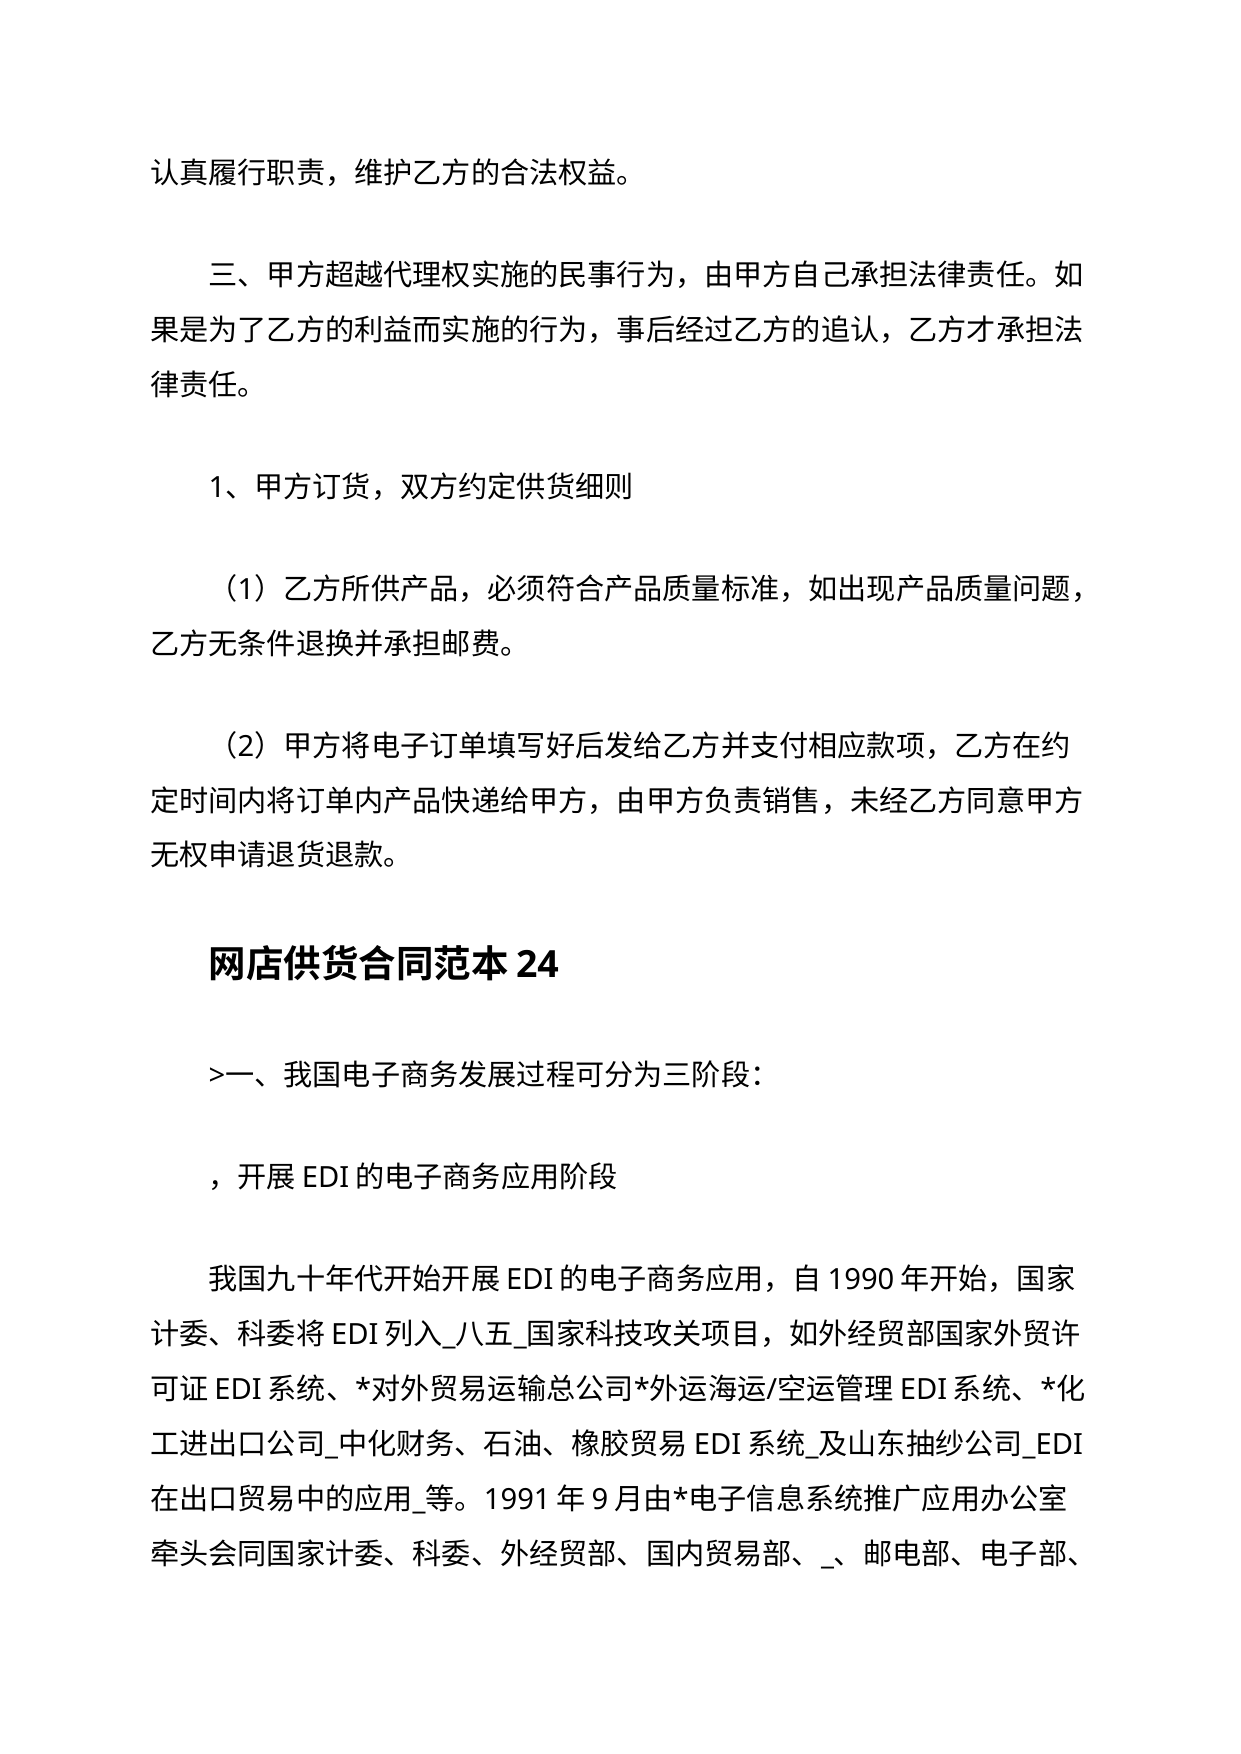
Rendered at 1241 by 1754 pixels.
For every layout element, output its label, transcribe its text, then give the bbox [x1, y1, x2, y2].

text （2）甲方将电子订单填写好后发给乙方并支付相应款项，乙方在约定时间内将订单内产品快递给甲方，由甲方负责销售，未经乙方同意甲方无权申请退货退款。 [150, 722, 1090, 874]
text >一、我国电子商务发展过程可分为三阶段： [150, 1051, 1090, 1094]
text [150, 1255, 1090, 1573]
text ，开展EDI的电子商务应用阶段 [150, 1153, 1090, 1196]
text 三、甲方超越代理权实施的民事行为，由甲方自己承担法律责任。如果是为了乙方的利益而实施的行为，事后经过乙方的追认，乙方才承担法律责任。 [150, 252, 1090, 404]
text （1）乙方所供产品，必须符合产品质量标准，如出现产品质量问题，乙方无条件退换并承担邮费。 [150, 565, 1090, 663]
text 网店供货合同范本24 [150, 934, 1090, 988]
text 1、甲方订货，双方约定供货细则 [150, 463, 1090, 506]
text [150, 150, 1090, 192]
